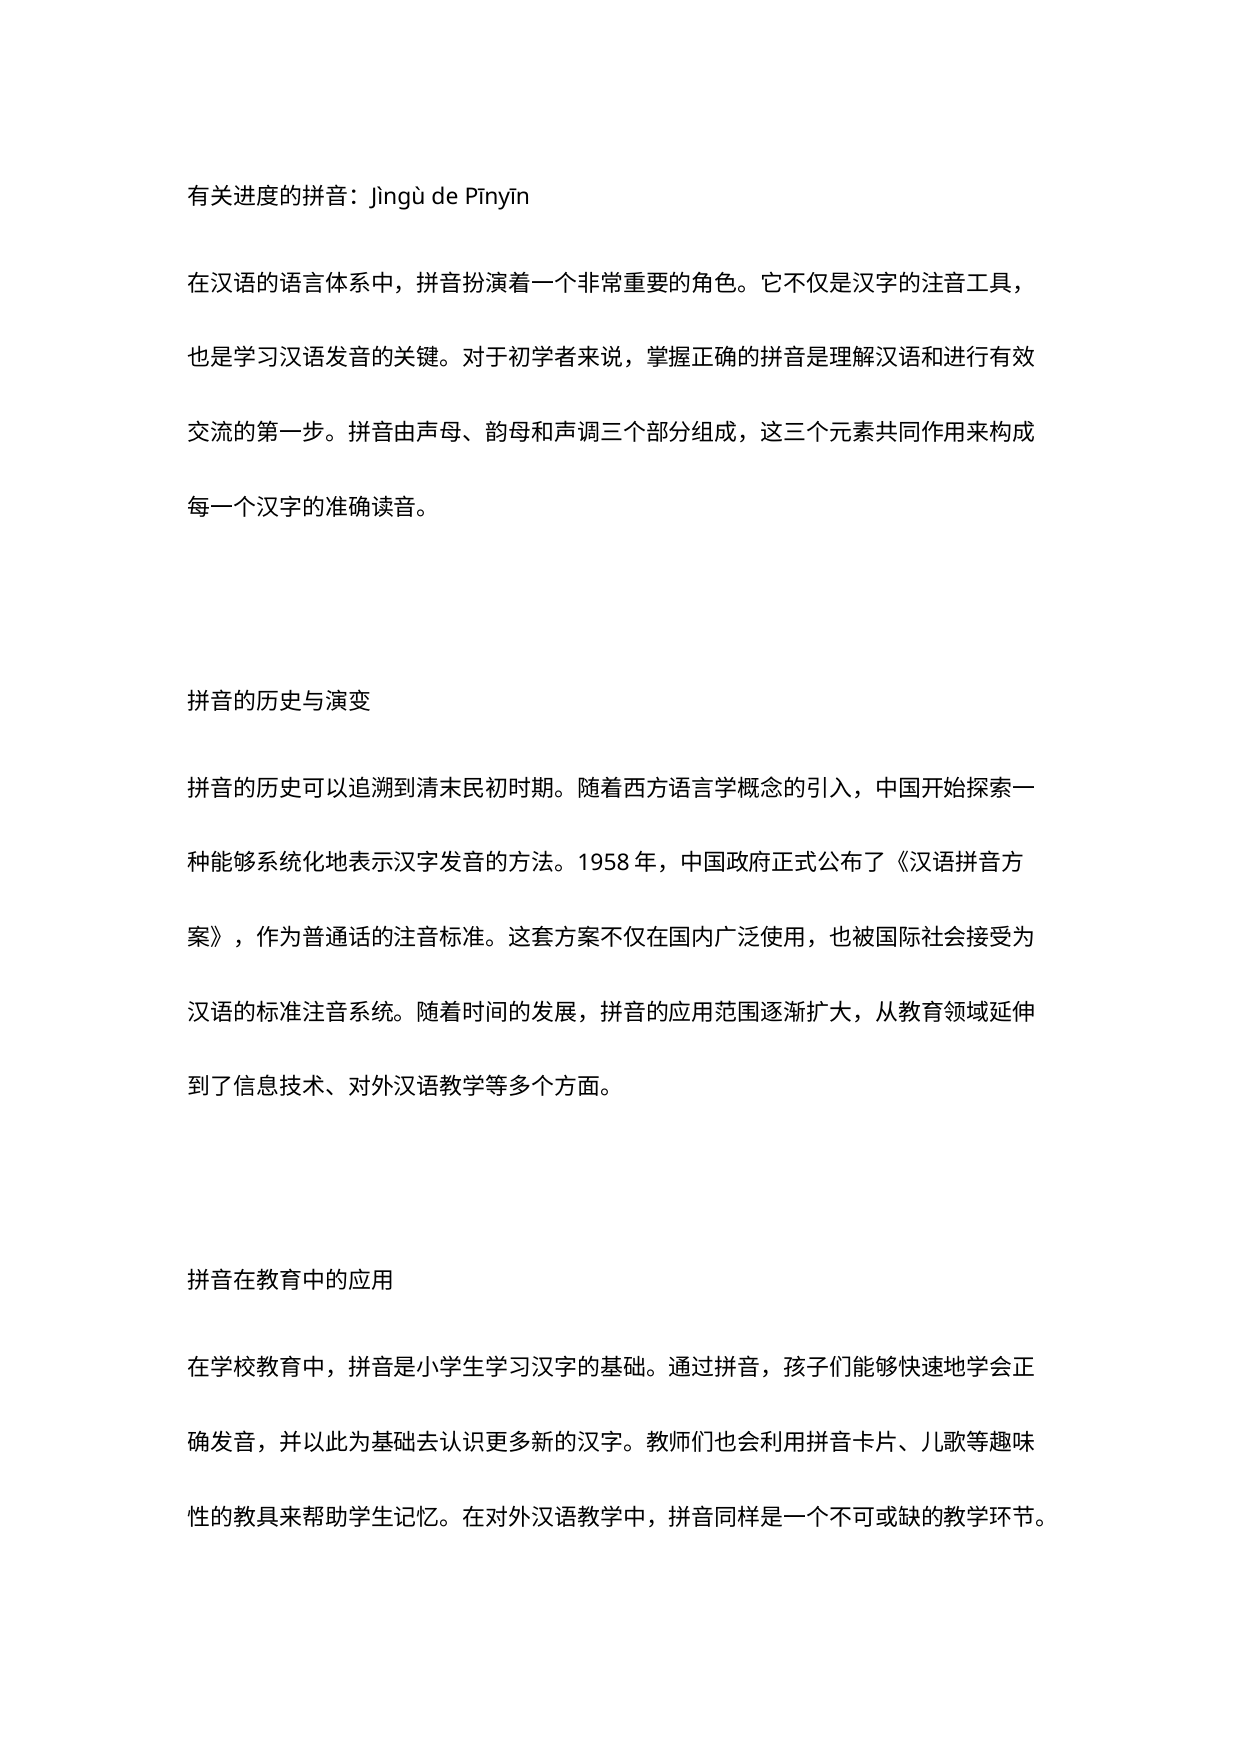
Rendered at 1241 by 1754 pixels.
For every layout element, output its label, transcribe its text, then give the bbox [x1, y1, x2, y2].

text 拼音的历史可以追溯到清末民初时期。随着西方语言学概念的引入，中国开始探索一种能够系统化地表示汉字发音的方法。1958年，中国政府正式公布了《汉语拼音方案》，作为普通话的注音标准。这套方案不仅在国内广泛使用，也被国际社会接受为汉语的标准注音系统。随着时间的发展，拼音的应用范围逐渐扩大，从教育领域延伸到了信息技术、对外汉语教学等多个方面。 [187, 753, 1053, 1117]
text 拼音的历史与演变 [187, 667, 1053, 732]
text 拼音在教育中的应用 [187, 1247, 1053, 1312]
text 在汉语的语言体系中，拼音扮演着一个非常重要的角色。它不仅是汉字的注音工具，也是学习汉语发音的关键。对于初学者来说，掌握正确的拼音是理解汉语和进行有效交流的第一步。拼音由声母、韵母和声调三个部分组成，这三个元素共同作用来构成每一个汉字的准确读音。 [187, 249, 1053, 538]
text 有关进度的拼音：Jìngù de Pīnyīn [187, 162, 1053, 227]
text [187, 1333, 1053, 1547]
